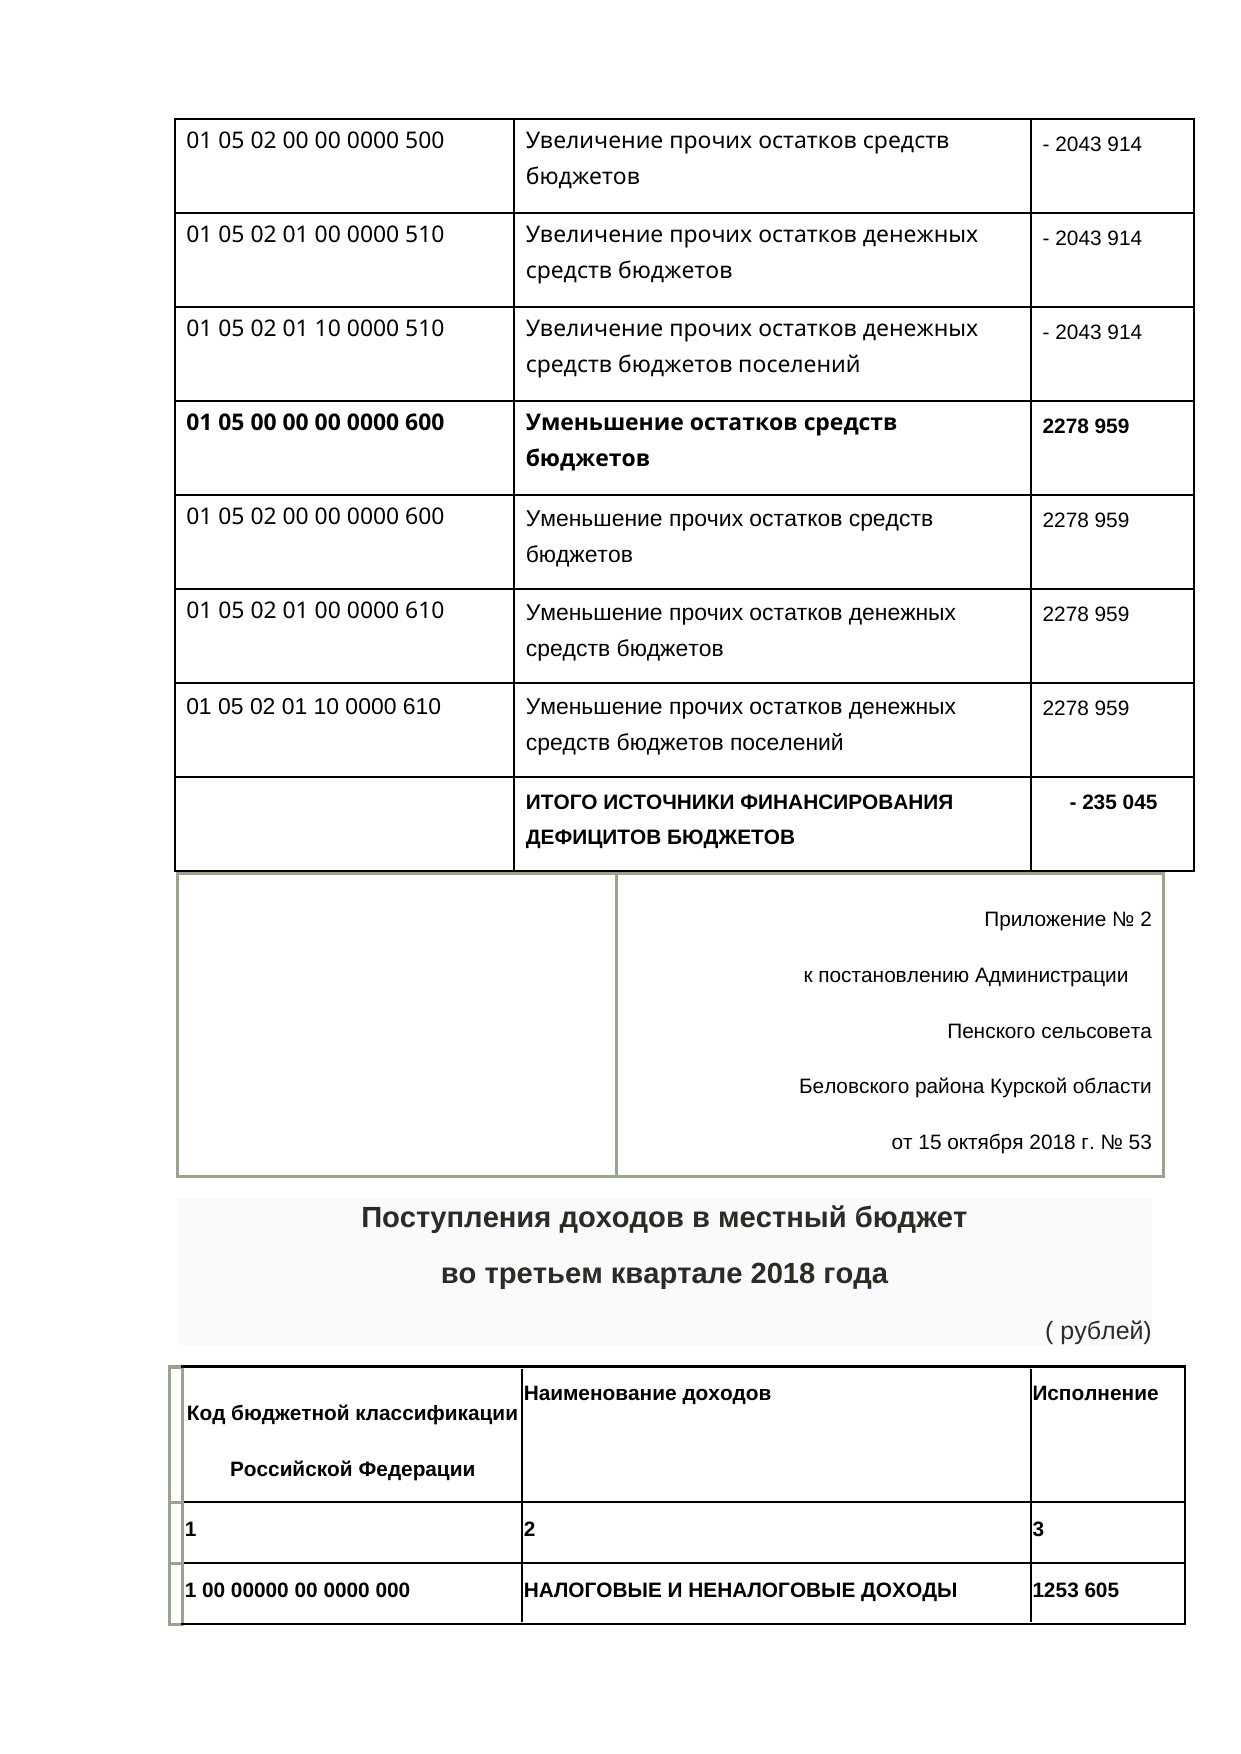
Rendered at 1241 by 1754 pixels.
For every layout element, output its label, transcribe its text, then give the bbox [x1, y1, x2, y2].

table_cell 2278 959 [1032, 402, 1193, 494]
table_header Исполнение [1032, 1368, 1184, 1501]
table_header Наименование доходов [523, 1368, 1031, 1501]
table_cell - 2043 914 [1032, 214, 1193, 306]
table_cell Уменьшение прочих остатков денежных средств бюджетов [515, 590, 1030, 682]
table_header [171, 1369, 181, 1501]
table_cell Увеличение прочих остатков денежных средств бюджетов [515, 214, 1030, 306]
table_cell - 2043 914 [1032, 308, 1193, 400]
text во третьем квартале 2018 года [177, 1254, 1152, 1289]
table_cell 1 [184, 1503, 521, 1562]
table_cell ИТОГО ИСТОЧНИКИ ФИНАНСИРОВАНИЯ ДЕФИЦИТОВ БЮДЖЕТОВ [515, 778, 1030, 870]
table_cell 01 05 02 00 00 0000 500 [176, 120, 513, 212]
table_header Приложение № 2 к постановлению Администрации Пенского сельсовета Беловского района Курской области от 15 октября 2018 г. № 53 [618, 875, 1162, 1174]
table_cell [171, 1565, 181, 1623]
table_cell 1 00 00000 00 0000 000 [184, 1564, 522, 1623]
table_cell [176, 778, 513, 870]
text ( рублей) [177, 1309, 1152, 1345]
table_cell Увеличение прочих остатков средств бюджетов [515, 120, 1030, 212]
table_cell Уменьшение прочих остатков средств бюджетов [515, 496, 1030, 588]
table_cell - 2043 914 [1032, 120, 1193, 212]
table_cell Уменьшение прочих остатков денежных средств бюджетов поселений [515, 684, 1030, 776]
table_cell 2278 959 [1032, 590, 1193, 682]
table_cell НАЛОГОВЫЕ И НЕНАЛОГОВЫЕ ДОХОДЫ [522, 1564, 1031, 1623]
table_cell 01 05 02 00 00 0000 600 [176, 496, 513, 588]
table_cell 01 05 00 00 00 0000 600 [176, 402, 513, 494]
text Поступления доходов в местный бюджет [177, 1198, 1152, 1233]
table_cell Уменьшение остатков средств бюджетов [515, 402, 1030, 494]
table_header Код бюджетной классификации Российской Федерации [184, 1368, 522, 1501]
table_cell 01 05 02 01 10 0000 610 [176, 684, 513, 776]
table_cell 3 [1032, 1503, 1184, 1562]
table_cell 2 [523, 1503, 1030, 1562]
table_cell Увеличение прочих остатков денежных средств бюджетов поселений [515, 308, 1030, 400]
table_header [179, 875, 615, 1174]
table_cell 01 05 02 01 00 0000 610 [176, 590, 513, 682]
table_cell 2278 959 [1032, 684, 1193, 776]
table_cell 2278 959 [1032, 496, 1193, 588]
table_cell [171, 1504, 181, 1562]
table_cell 01 05 02 01 10 0000 510 [176, 308, 513, 400]
table_cell 01 05 02 01 00 0000 510 [176, 214, 513, 306]
table_cell - 235 045 [1032, 778, 1193, 870]
table_cell 1253 605 [1031, 1564, 1184, 1623]
